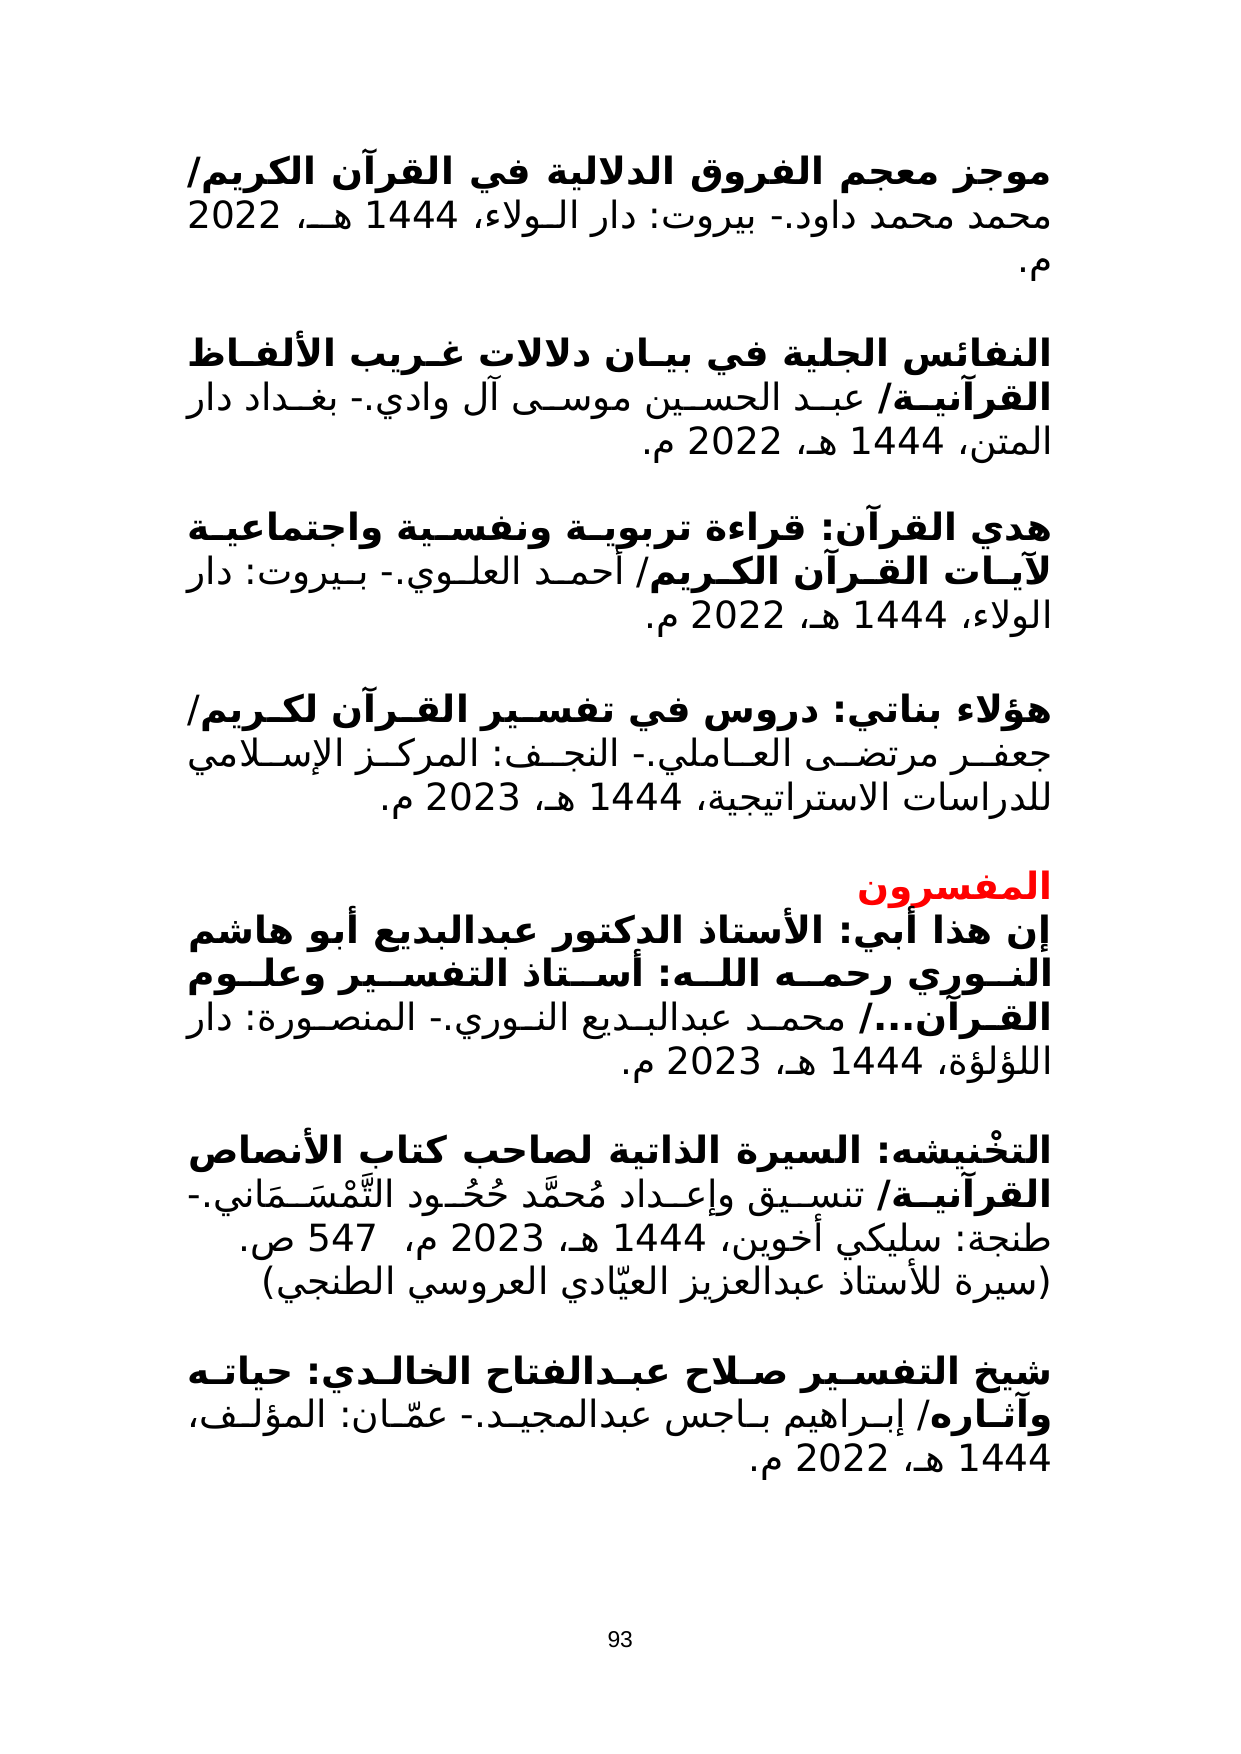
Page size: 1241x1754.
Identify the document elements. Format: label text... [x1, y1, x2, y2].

text موجز معجم الفروق الدلالية في القرآن الكريم/ محمد محمد داود.- بيروت: دار الولاء، 1444 هـ، 2022 م. [187, 150, 1053, 281]
text إن هذا أبي: الأستاذ الدكتور عبدالبديع أبو هاشم النوري رحمه الله: أستاذ التفسير وعلوم القرآن.../ محمد عبدالبديع النوري.- المنصورة: دار اللؤلؤة، 1444 هـ، 2023 م. [187, 908, 1053, 1083]
text هدي القرآن: قراءة تربوية ونفسية واجتماعية لآيات القرآن الكريم/ أحمد العلوي.- بيروت: دار الولاء، 1444 هـ، 2022 م. [187, 506, 1053, 637]
text هؤلاء بناتي: دروس في تفسير القرآن لكريم/ جعفر مرتضى العاملي.- النجف: المركز الإسلامي للدراسات الاستراتيجية، 1444 هـ، 2023 م. [187, 688, 1053, 819]
text المفسرون [187, 865, 1053, 908]
text (سيرة للأستاذ عبدالعزيز العيّادي العروسي الطنجي) [187, 1260, 1053, 1303]
text النفائس الجلية في بيان دلالات غريب الألفاظ القرآنية/ عبد الحسين موسى آل وادي.- بغداد دار المتن، 1444 هـ، 2022 م. [187, 332, 1053, 463]
text التخْنيشه: السيرة الذاتية لصاحب كتاب الأنصاص القرآنية/ تنسيق وإعداد مُحمَّد حُحُود التَّمْسَمَاني.- طنجة: سليكي أخوين، 1444 هـ، 2023 م، 547 ص. [187, 1129, 1053, 1260]
text شيخ التفسير صلاح عبدالفتاح الخالدي: حياته وآثاره/ إبراهيم باجس عبدالمجيد.- عمّان: المؤلف، 1444 هـ، 2022 م. [187, 1349, 1053, 1480]
